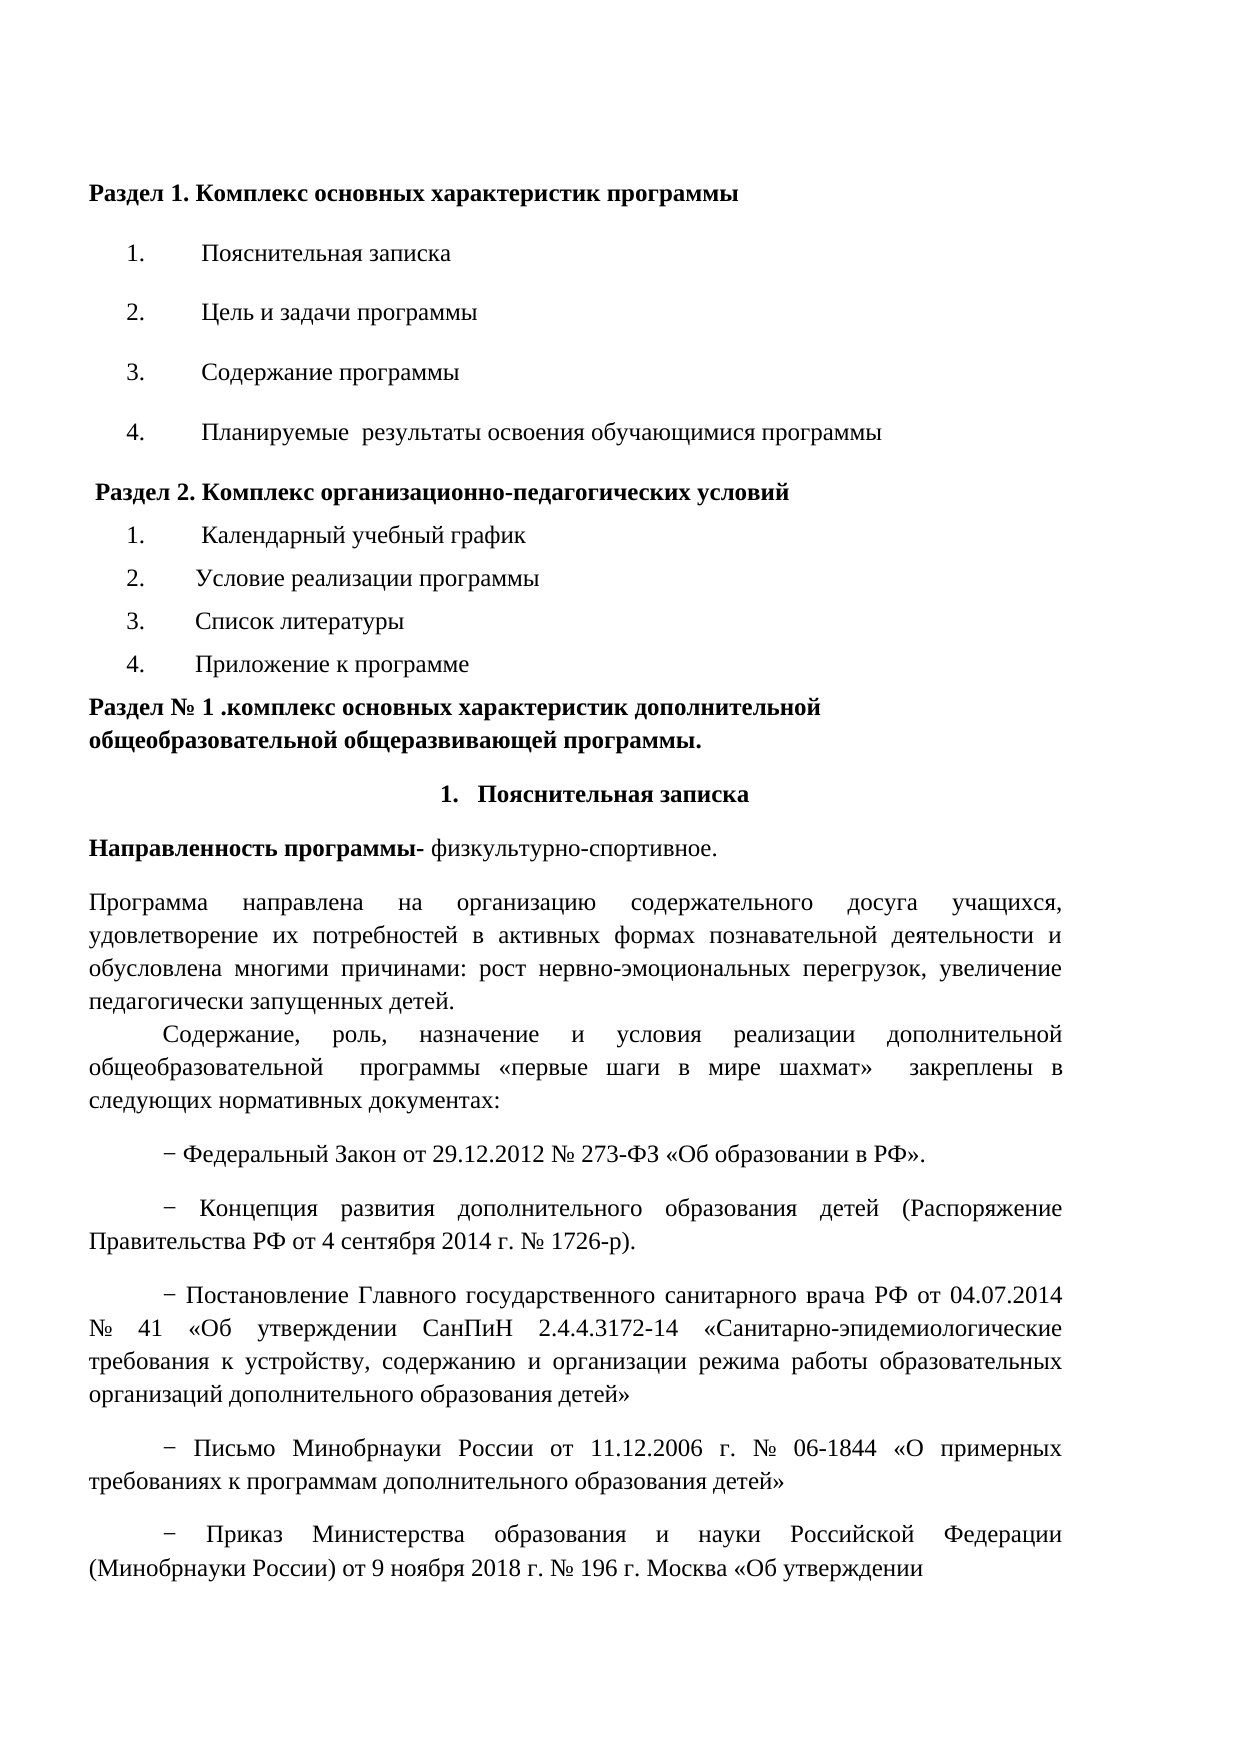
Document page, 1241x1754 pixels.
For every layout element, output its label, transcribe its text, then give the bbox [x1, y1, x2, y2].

text Раздел 2. Комплекс организационно-педагогических условий [88, 477, 1063, 506]
text Направленность программы- физкультурно-спортивное. [88, 833, 1063, 862]
text − Постановление Главного государственного санитарного врача РФ от 04.07.2014 № 41 «Об утверждении СанПиН 2.4.4.3172-14 «Санитарно-эпидемиологические требования к устройству, содержанию и организации режима работы образовательных организаций дополнительного образования детей» [88, 1280, 1063, 1408]
list Пояснительная записка [126, 238, 1063, 266]
text Содержание, роль, назначение и условия реализации дополнительной общеобразовательной программы «первые шаги в мире шахмат» закреплены в следующих нормативных документах: [88, 1019, 1063, 1114]
list Пояснительная записка [126, 779, 1063, 808]
text 3. Список литературы [88, 606, 1063, 635]
text − Письмо Минобрнауки России от 11.12.2006 г. № 06-1844 «О примерных требованиях к программам дополнительного образования детей» [88, 1433, 1063, 1494]
text 1. Календарный учебный график [88, 520, 1063, 549]
text Раздел № 1 .комплекс основных характеристик дополнительной общеобразовательной общеразвивающей программы. [88, 692, 1063, 754]
text 4. Приложение к программе [88, 649, 1063, 678]
list Планируемые результаты освоения обучающимися программы [126, 417, 1063, 446]
text − Приказ Министерства образования и науки Российской Федерации (Минобрнауки России) от 9 ноября 2018 г. № 196 г. Москва «Об утверждении [88, 1519, 1063, 1581]
text − Федеральный Закон от 29.12.2012 № 273-ФЗ «Об образовании в РФ». [88, 1139, 1063, 1168]
text 2. Условие реализации программы [88, 563, 1063, 592]
list Содержание программы [126, 357, 1063, 386]
text Программа направлена на организацию содержательного досуга учащихся, удовлетворение их потребностей в активных формах познавательной деятельности и обусловлена многими причинами: рост нервно-эмоциональных перегрузок, увеличение педагогически запущенных детей. [88, 887, 1063, 1015]
text − Концепция развития дополнительного образования детей (Распоряжение Правительства РФ от 4 сентября 2014 г. № 1726-р). [88, 1193, 1063, 1255]
list Цель и задачи программы [126, 297, 1063, 326]
text Раздел 1. Комплекс основных характеристик программы [88, 178, 1063, 207]
